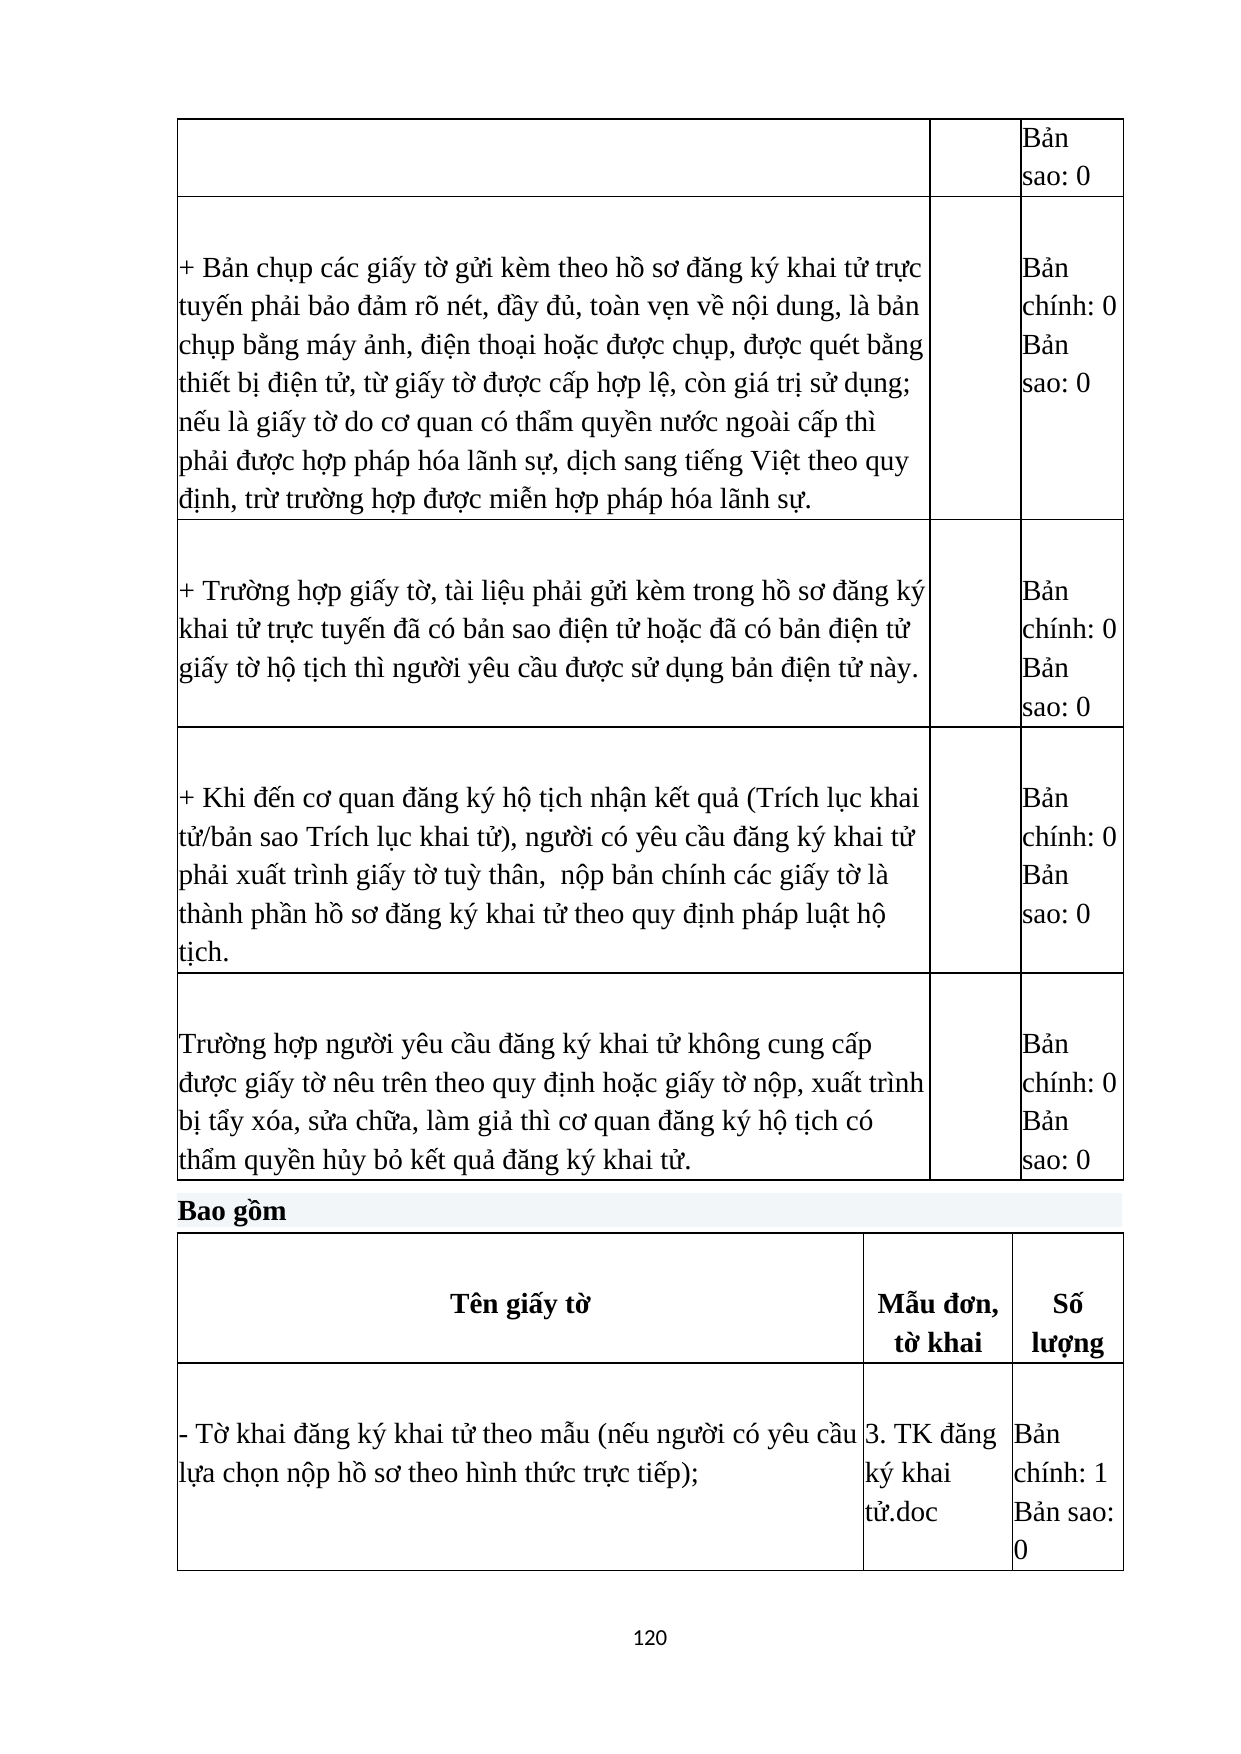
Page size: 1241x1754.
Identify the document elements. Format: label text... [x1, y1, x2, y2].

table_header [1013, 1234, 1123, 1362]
text Bao gồm [177, 1193, 1122, 1227]
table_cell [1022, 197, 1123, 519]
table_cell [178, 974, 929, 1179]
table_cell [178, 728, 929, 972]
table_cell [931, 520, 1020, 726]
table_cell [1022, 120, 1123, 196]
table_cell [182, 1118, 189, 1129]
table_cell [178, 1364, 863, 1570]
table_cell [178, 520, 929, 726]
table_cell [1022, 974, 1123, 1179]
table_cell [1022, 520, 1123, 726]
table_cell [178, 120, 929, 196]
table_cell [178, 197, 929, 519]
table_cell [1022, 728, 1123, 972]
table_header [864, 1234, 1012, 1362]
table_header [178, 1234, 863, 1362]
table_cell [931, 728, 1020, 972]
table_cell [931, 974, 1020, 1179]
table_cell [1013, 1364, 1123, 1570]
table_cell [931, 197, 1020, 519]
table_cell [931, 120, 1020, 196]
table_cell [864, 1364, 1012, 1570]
